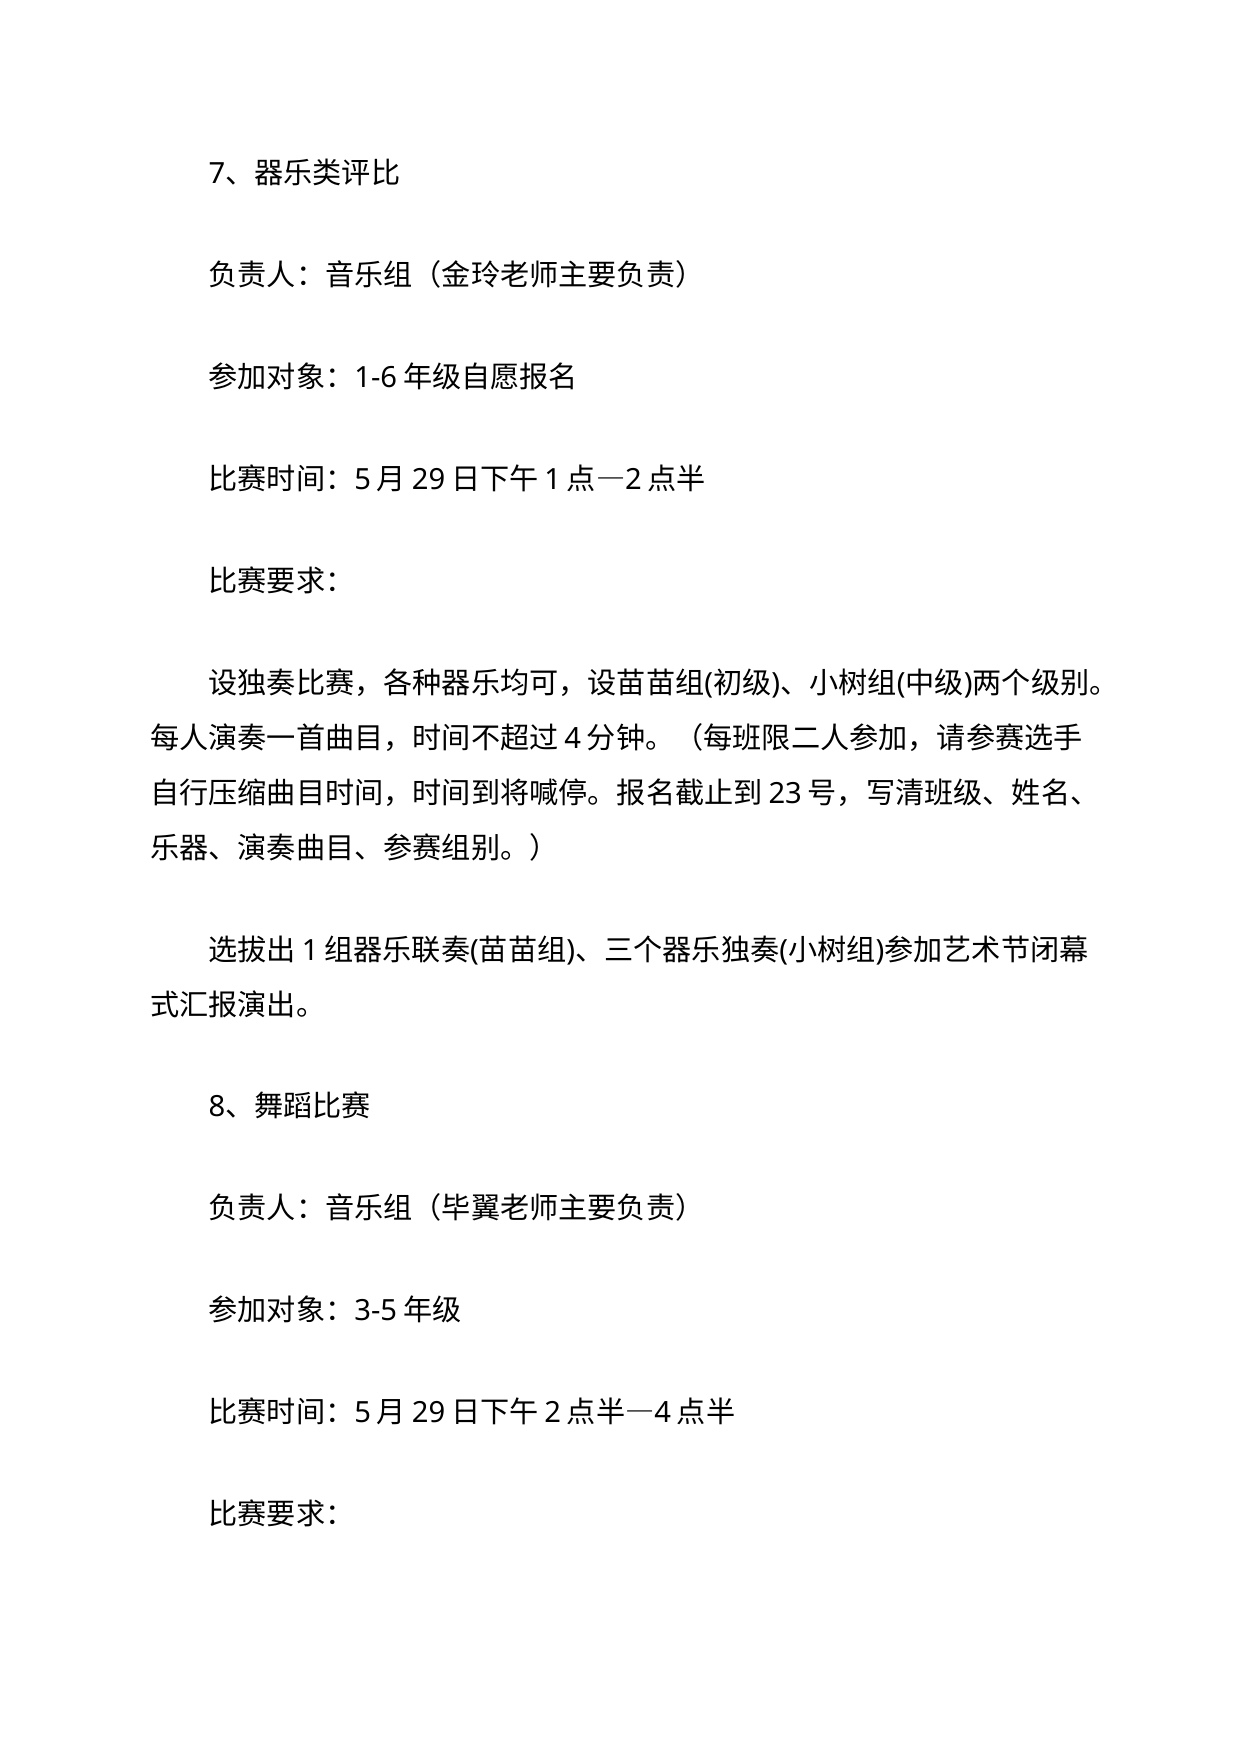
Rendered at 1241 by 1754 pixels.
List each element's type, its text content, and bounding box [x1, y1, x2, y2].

text 8、舞蹈比赛 [150, 1083, 1090, 1125]
text 参加对象：1-6年级自愿报名 [150, 354, 1090, 396]
text 设独奏比赛，各种器乐均可，设苗苗组(初级)、小树组(中级)两个级别。每人演奏一首曲目，时间不超过4分钟。（每班限二人参加，请参赛选手自行压缩曲目时间，时间到将喊停。报名截止到23号，写清班级、姓名、乐器、演奏曲目、参赛组别。） [150, 659, 1090, 867]
text 比赛要求： [150, 1491, 1090, 1533]
text 选拔出1组器乐联奏(苗苗组)、三个器乐独奏(小树组)参加艺术节闭幕式汇报演出。 [150, 926, 1090, 1023]
text 比赛时间：5月29日下午2点半—4点半 [150, 1389, 1090, 1431]
text 负责人：音乐组（金玲老师主要负责） [150, 252, 1090, 294]
text 比赛时间：5月29日下午1点—2点半 [150, 456, 1090, 498]
text 负责人：音乐组（毕翼老师主要负责） [150, 1185, 1090, 1227]
text 7、器乐类评比 [150, 150, 1090, 192]
text 比赛要求： [150, 558, 1090, 600]
text 参加对象：3-5年级 [150, 1287, 1090, 1329]
